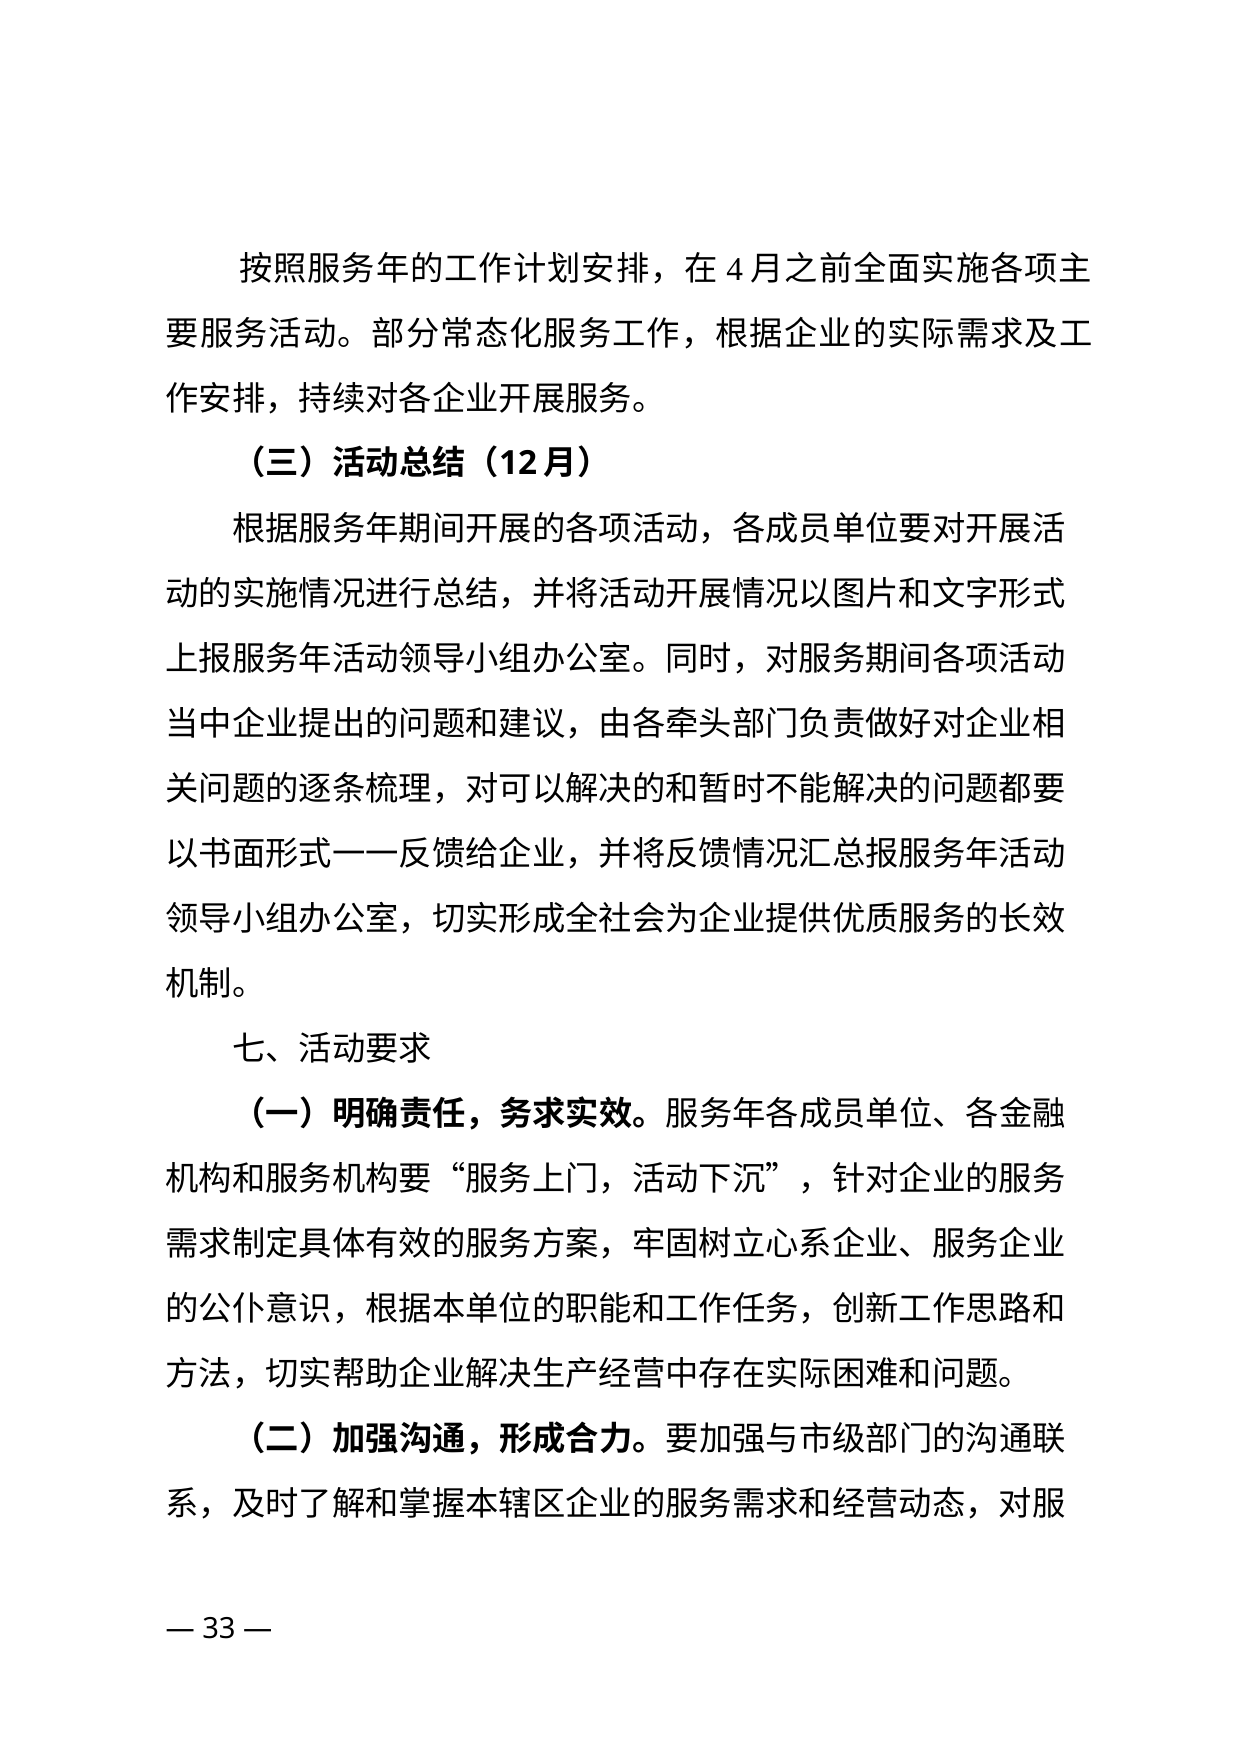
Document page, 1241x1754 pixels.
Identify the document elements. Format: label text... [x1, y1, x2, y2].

text 按照服务年的工作计划安排，在4月之前全面实施各项主要服务活动。部分常态化服务工作，根据企业的实际需求及工作安排，持续对各企业开展服务。 [165, 233, 1093, 428]
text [165, 1403, 1093, 1533]
text （三）活动总结（12月） [165, 428, 1093, 493]
text 根据服务年期间开展的各项活动，各成员单位要对开展活动的实施情况进行总结，并将活动开展情况以图片和文字形式上报服务年活动领导小组办公室。同时，对服务期间各项活动当中企业提出的问题和建议，由各牵头部门负责做好对企业相关问题的逐条梳理，对可以解决的和暂时不能解决的问题都要以书面形式一一反馈给企业，并将反馈情况汇总报服务年活动领导小组办公室，切实形成全社会为企业提供优质服务的长效机制。 [165, 493, 1093, 1013]
text （一）明确责任，务求实效。服务年各成员单位、各金融机构和服务机构要“服务上门，活动下沉”，针对企业的服务需求制定具体有效的服务方案，牢固树立心系企业、服务企业的公仆意识，根据本单位的职能和工作任务，创新工作思路和方法，切实帮助企业解决生产经营中存在实际困难和问题。 [165, 1078, 1093, 1403]
text 七、活动要求 [165, 1013, 1093, 1078]
